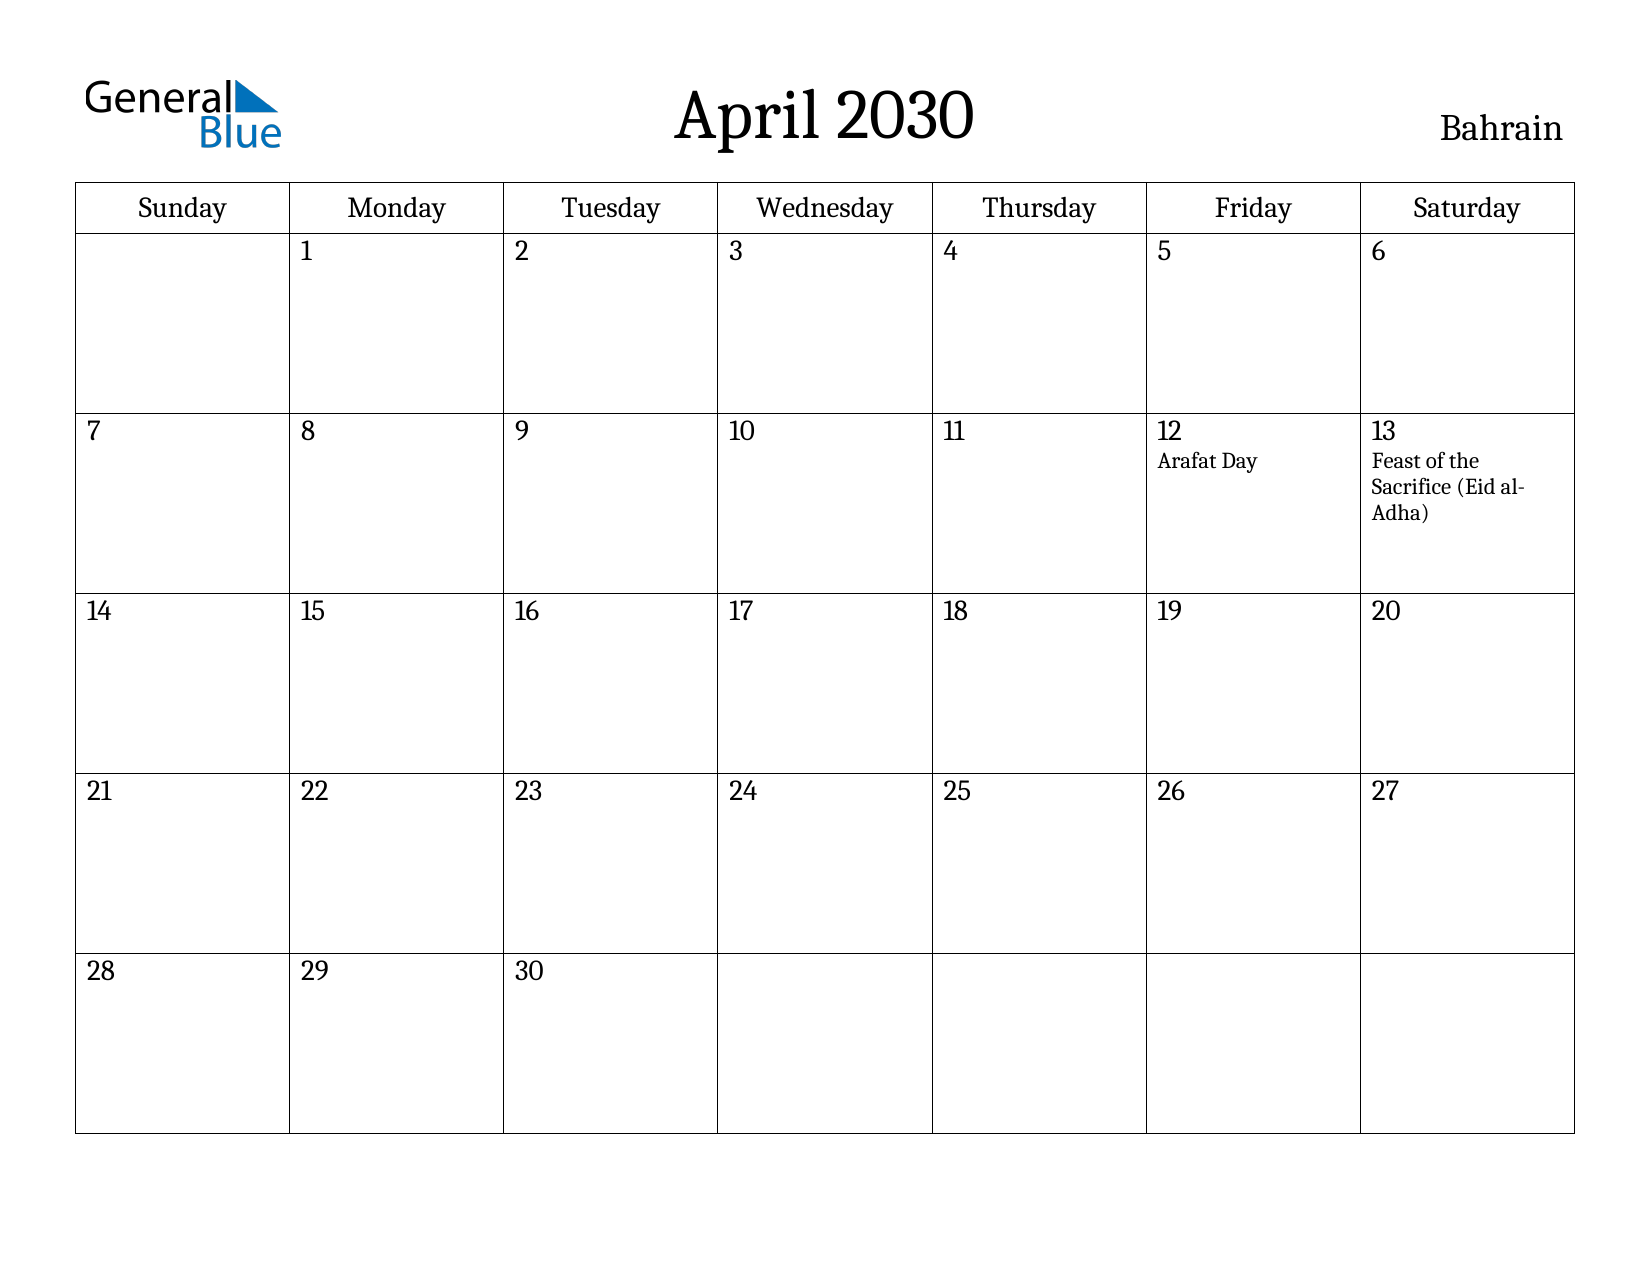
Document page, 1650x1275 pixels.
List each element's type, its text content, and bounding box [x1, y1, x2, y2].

table_cell 22 [290, 774, 503, 807]
table_cell Tuesday [504, 183, 717, 233]
table_cell 9 [504, 414, 717, 447]
table_cell [504, 988, 717, 1133]
table_cell [1361, 988, 1574, 1133]
table_cell [290, 988, 503, 1133]
table_cell [290, 627, 503, 773]
table_cell 24 [718, 774, 932, 807]
table_cell 10 [718, 414, 932, 447]
table_cell 29 [290, 954, 503, 987]
table_cell 6 [1361, 234, 1574, 267]
table_cell 19 [1147, 594, 1360, 627]
table_cell 4 [933, 234, 1146, 267]
table_cell [1147, 988, 1360, 1133]
table_cell [933, 954, 1146, 987]
table_cell [76, 627, 289, 773]
table_cell Wednesday [718, 183, 932, 233]
table_cell [504, 627, 717, 773]
table_cell 13 [1361, 414, 1574, 447]
table_cell 18 [933, 594, 1146, 627]
table_cell 5 [1147, 234, 1360, 267]
table_cell Saturday [1361, 183, 1574, 233]
picture [86, 80, 281, 148]
table_cell [718, 627, 932, 773]
table_cell [933, 988, 1146, 1133]
table_cell [76, 988, 289, 1133]
table_cell [933, 267, 1146, 413]
table_cell [1147, 627, 1360, 773]
table_cell 1 [290, 234, 503, 267]
table_cell 14 [76, 594, 289, 627]
table_cell [1361, 954, 1574, 987]
table_cell Monday [290, 183, 503, 233]
table_cell [76, 267, 289, 413]
table_cell [290, 267, 503, 413]
table_cell [1147, 267, 1360, 413]
table_cell [504, 448, 717, 593]
table_cell [1361, 808, 1574, 953]
table_header Bahrain [1146, 75, 1574, 182]
table_cell [76, 808, 289, 953]
table_cell 17 [718, 594, 932, 627]
table_cell 7 [76, 414, 289, 447]
table_cell [718, 808, 932, 953]
table_cell [76, 234, 289, 267]
table_cell Thursday [933, 183, 1146, 233]
table_cell 25 [933, 774, 1146, 807]
table_cell Arafat Day [1147, 448, 1360, 593]
table_cell 27 [1361, 774, 1574, 807]
table_cell 3 [718, 234, 932, 267]
table_cell 2 [504, 234, 717, 267]
table_cell 23 [504, 774, 717, 807]
table_cell 20 [1361, 594, 1574, 627]
table_cell [933, 448, 1146, 593]
table_cell Sunday [76, 183, 289, 233]
table_cell 11 [933, 414, 1146, 447]
table_cell 21 [76, 774, 289, 807]
table_cell 12 [1147, 414, 1360, 447]
table_header April 2030 [504, 75, 1146, 182]
table_cell [504, 267, 717, 413]
table_cell [718, 954, 932, 987]
table_cell [1147, 954, 1360, 987]
table_cell [718, 448, 932, 593]
table_cell 8 [290, 414, 503, 447]
table_cell Friday [1147, 183, 1360, 233]
table_cell [718, 267, 932, 413]
table_cell [933, 808, 1146, 953]
table_cell [290, 448, 503, 593]
table_cell 15 [290, 594, 503, 627]
table_cell 28 [76, 954, 289, 987]
table_cell 26 [1147, 774, 1360, 807]
table_cell [933, 627, 1146, 773]
table_cell [1361, 627, 1574, 773]
table_cell 30 [504, 954, 717, 987]
table_cell [1361, 267, 1574, 413]
table_cell [504, 808, 717, 953]
table_header [76, 75, 503, 182]
table_cell 16 [504, 594, 717, 627]
table_cell [290, 808, 503, 953]
table_cell Feast of the Sacrifice (Eid al-Adha) [1361, 448, 1574, 593]
table_cell [76, 448, 289, 593]
table_cell [1147, 808, 1360, 953]
table_cell [718, 988, 932, 1133]
